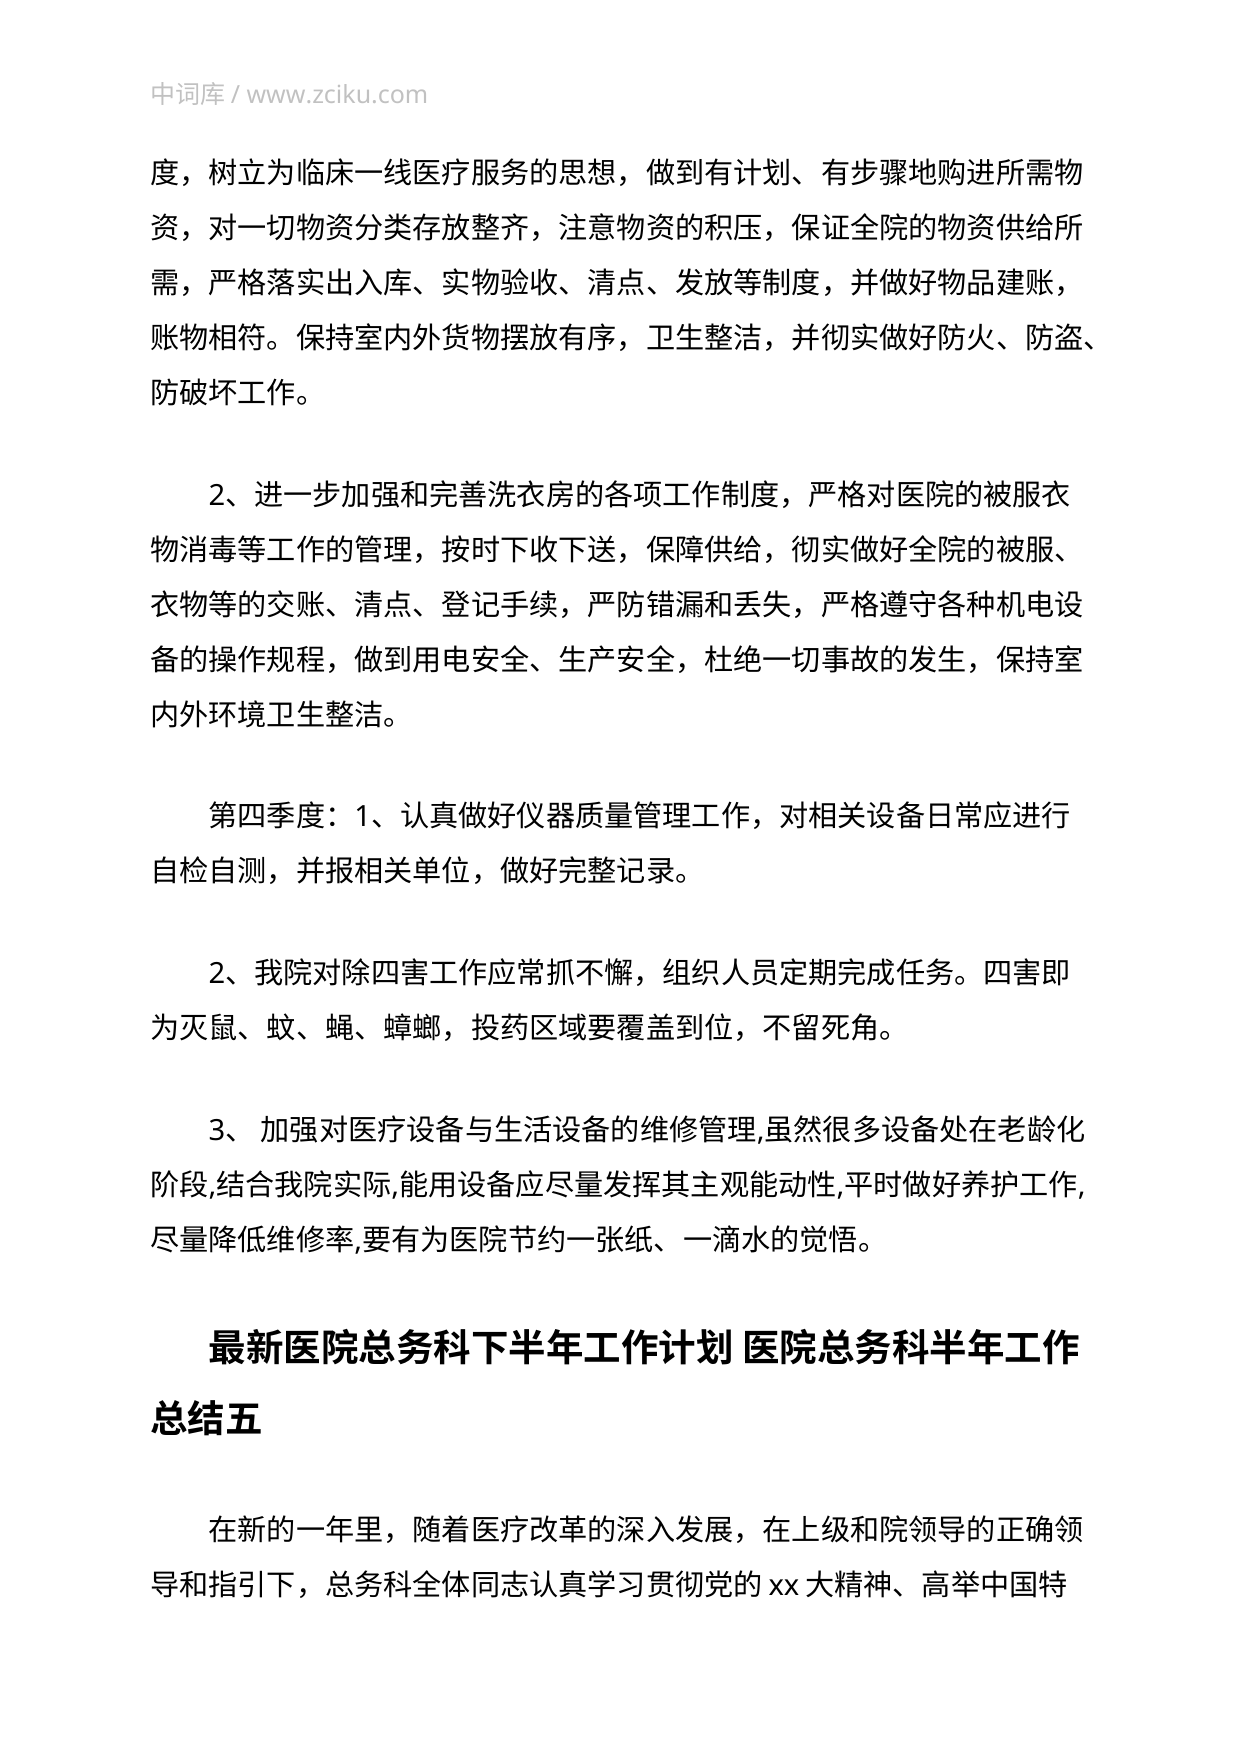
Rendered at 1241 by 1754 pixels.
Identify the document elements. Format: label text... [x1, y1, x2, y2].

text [150, 1506, 1090, 1603]
text 最新医院总务科下半年工作计划 医院总务科半年工作总结五 [150, 1318, 1090, 1443]
text 2、我院对除四害工作应常抓不懈，组织人员定期完成任务。四害即为灭鼠、蚊、蝇、蟑螂，投药区域要覆盖到位，不留死角。 [150, 949, 1090, 1047]
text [150, 150, 1090, 412]
text 2、进一步加强和完善洗衣房的各项工作制度，严格对医院的被服衣物消毒等工作的管理，按时下收下送，保障供给，彻实做好全院的被服、衣物等的交账、清点、登记手续，严防错漏和丢失，严格遵守各种机电设备的操作规程，做到用电安全、生产安全，杜绝一切事故的发生，保持室内外环境卫生整洁。 [150, 471, 1090, 733]
text 第四季度：1、认真做好仪器质量管理工作，对相关设备日常应进行自检自测，并报相关单位，做好完整记录。 [150, 793, 1090, 890]
text 3、 加强对医疗设备与生活设备的维修管理,虽然很多设备处在老龄化阶段,结合我院实际,能用设备应尽量发挥其主观能动性,平时做好养护工作,尽量降低维修率,要有为医院节约一张纸、一滴水的觉悟。 [150, 1106, 1090, 1259]
